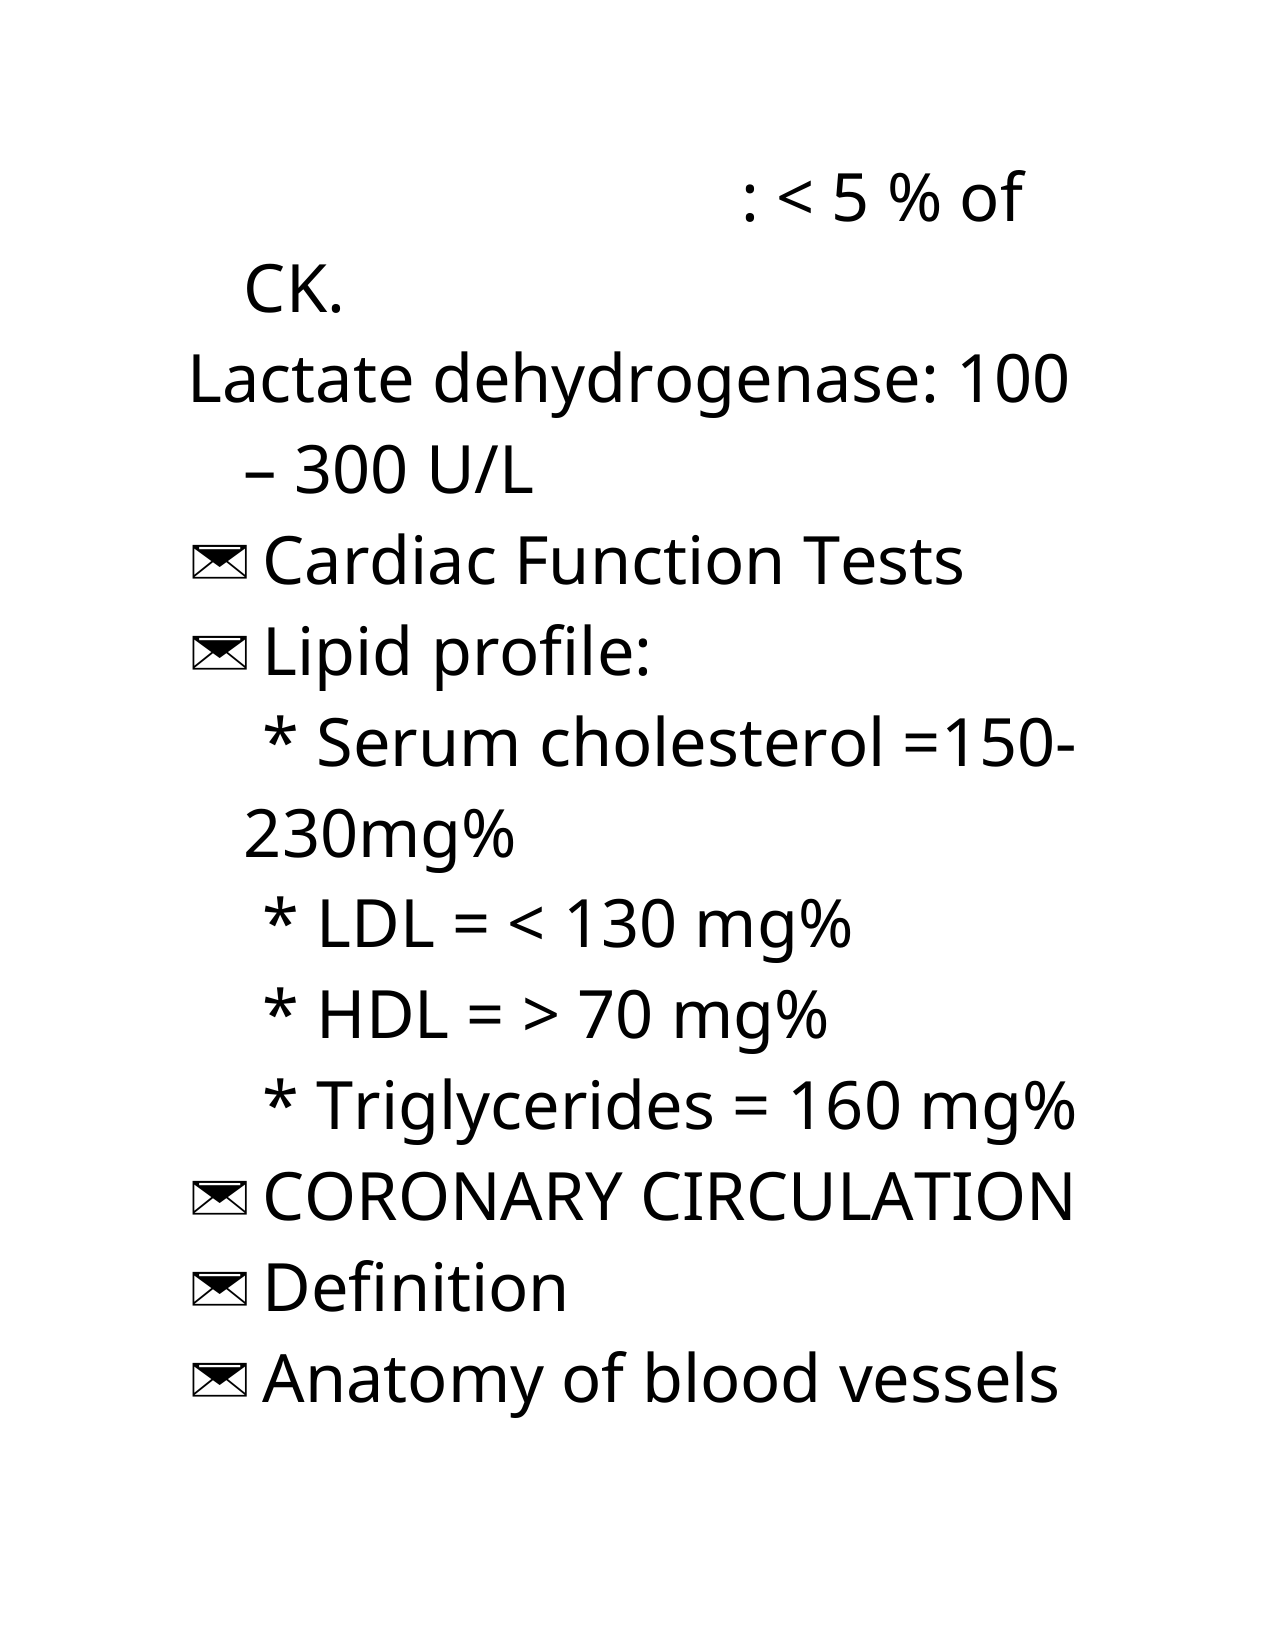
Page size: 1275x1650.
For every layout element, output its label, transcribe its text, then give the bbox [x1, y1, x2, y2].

text * Triglycerides = 160 mg% [187, 1058, 1087, 1149]
list Anatomy of blood vessels [187, 1331, 1087, 1422]
list CORONARY CIRCULATION [187, 1149, 1087, 1240]
text * HDL = > 70 mg% [187, 967, 1087, 1058]
list Lipid profile: [187, 604, 1087, 695]
list Definition [187, 1240, 1087, 1331]
text Lactate dehydrogenase: 100 – 300 U/L [187, 332, 1087, 513]
text * LDL = < 130 mg% [187, 877, 1087, 967]
text : < 5 % of CK. [187, 150, 1087, 332]
text * Serum cholesterol =150- 230mg% [187, 695, 1087, 877]
list Cardiac Function Tests [187, 513, 1087, 604]
